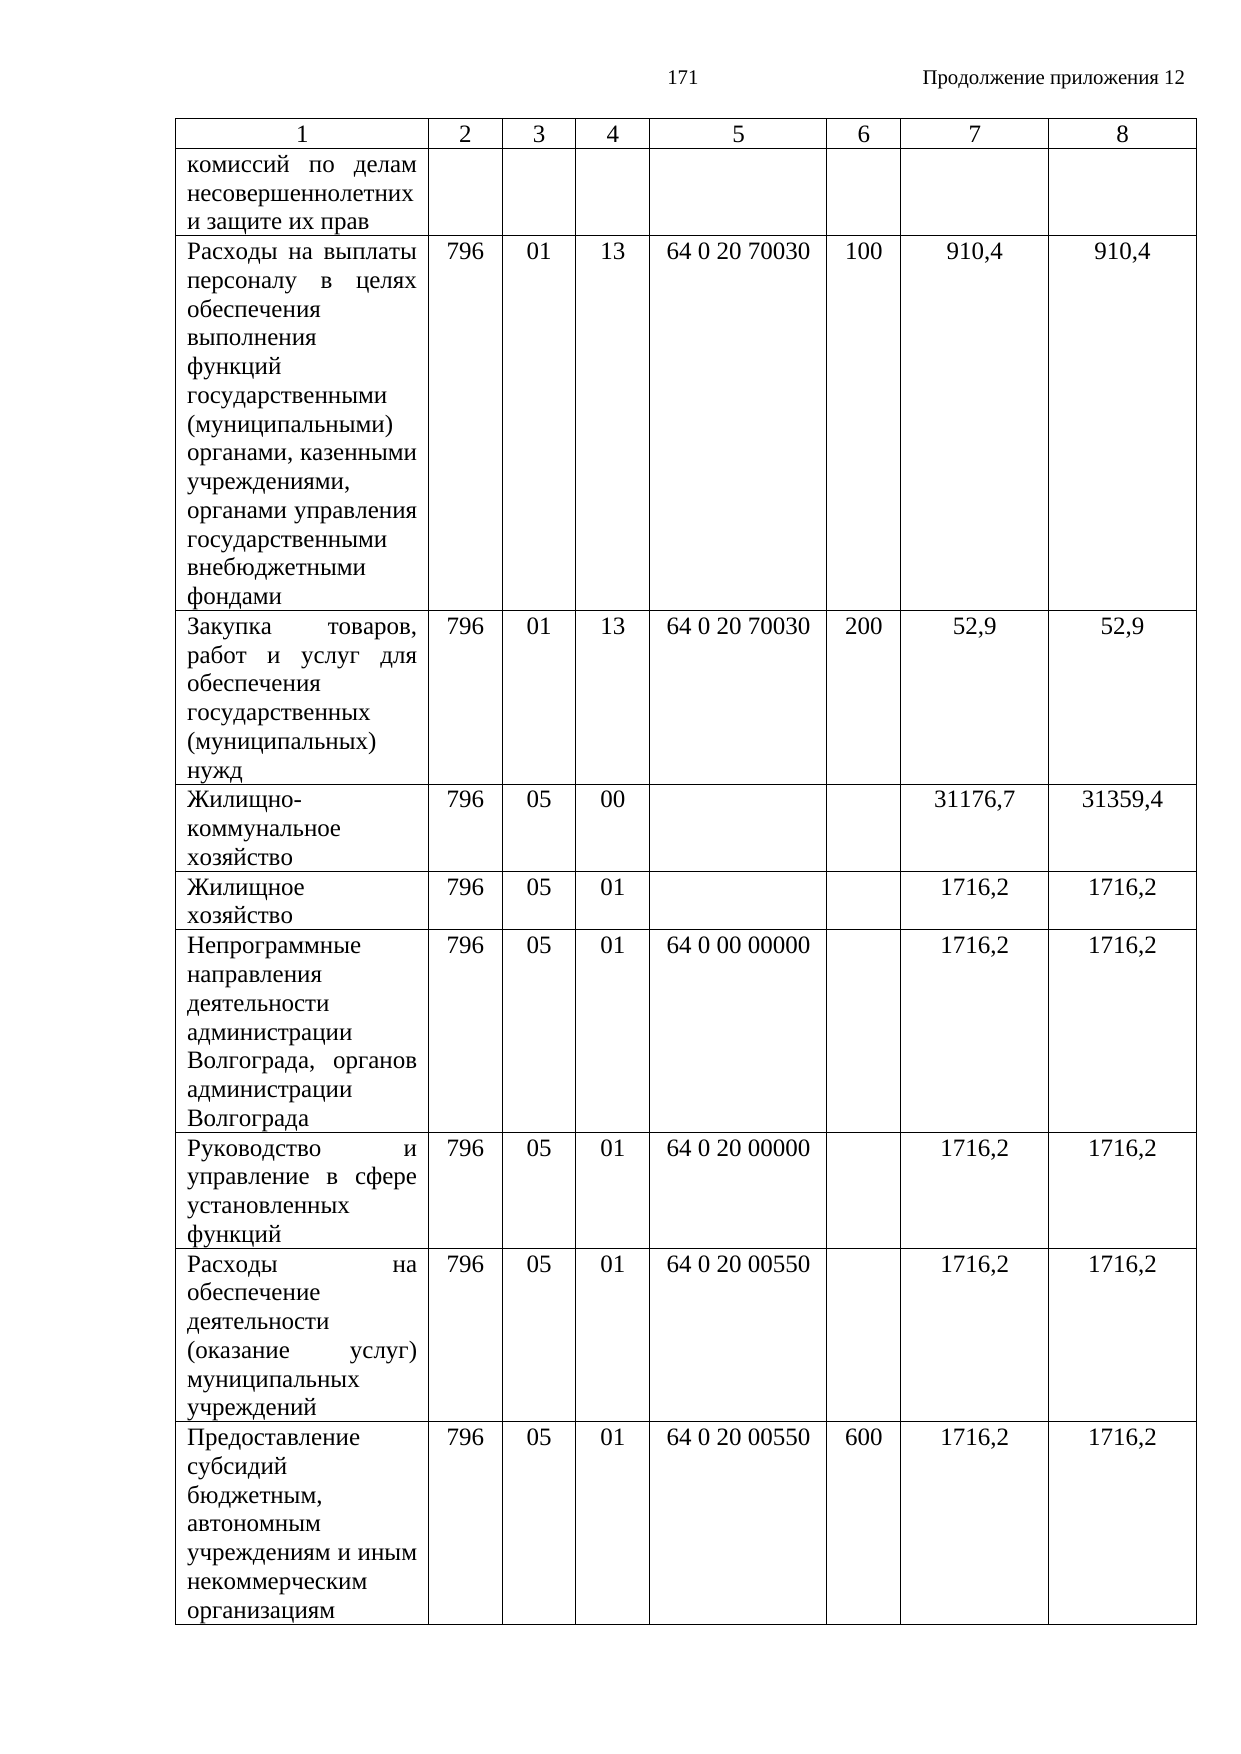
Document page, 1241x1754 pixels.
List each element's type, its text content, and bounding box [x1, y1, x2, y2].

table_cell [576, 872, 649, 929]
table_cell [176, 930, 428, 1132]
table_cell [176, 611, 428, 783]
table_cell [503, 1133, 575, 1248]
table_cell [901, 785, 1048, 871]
table_header 7 [901, 119, 1048, 148]
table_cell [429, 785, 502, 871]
table_header 4 [576, 119, 649, 148]
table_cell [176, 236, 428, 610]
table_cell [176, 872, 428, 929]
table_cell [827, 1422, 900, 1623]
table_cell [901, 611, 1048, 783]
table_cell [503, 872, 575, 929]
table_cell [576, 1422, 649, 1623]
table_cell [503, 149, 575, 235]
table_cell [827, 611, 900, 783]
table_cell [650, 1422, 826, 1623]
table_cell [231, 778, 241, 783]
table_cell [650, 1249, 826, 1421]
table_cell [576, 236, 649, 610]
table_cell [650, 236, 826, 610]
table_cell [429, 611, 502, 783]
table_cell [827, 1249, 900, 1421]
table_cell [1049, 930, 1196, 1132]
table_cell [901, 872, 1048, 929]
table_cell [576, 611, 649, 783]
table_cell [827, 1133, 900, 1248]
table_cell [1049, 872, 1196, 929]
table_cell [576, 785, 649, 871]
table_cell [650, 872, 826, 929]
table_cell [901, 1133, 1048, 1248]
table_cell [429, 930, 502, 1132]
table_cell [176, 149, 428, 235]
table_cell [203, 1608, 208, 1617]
table_header 2 [429, 119, 502, 148]
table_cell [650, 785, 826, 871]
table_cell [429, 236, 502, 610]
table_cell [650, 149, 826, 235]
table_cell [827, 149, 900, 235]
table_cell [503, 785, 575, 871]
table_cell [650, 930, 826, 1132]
table_header 3 [503, 119, 575, 148]
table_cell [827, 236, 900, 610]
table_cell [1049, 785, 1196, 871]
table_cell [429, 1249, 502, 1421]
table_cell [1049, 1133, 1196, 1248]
table_header 8 [1049, 119, 1196, 148]
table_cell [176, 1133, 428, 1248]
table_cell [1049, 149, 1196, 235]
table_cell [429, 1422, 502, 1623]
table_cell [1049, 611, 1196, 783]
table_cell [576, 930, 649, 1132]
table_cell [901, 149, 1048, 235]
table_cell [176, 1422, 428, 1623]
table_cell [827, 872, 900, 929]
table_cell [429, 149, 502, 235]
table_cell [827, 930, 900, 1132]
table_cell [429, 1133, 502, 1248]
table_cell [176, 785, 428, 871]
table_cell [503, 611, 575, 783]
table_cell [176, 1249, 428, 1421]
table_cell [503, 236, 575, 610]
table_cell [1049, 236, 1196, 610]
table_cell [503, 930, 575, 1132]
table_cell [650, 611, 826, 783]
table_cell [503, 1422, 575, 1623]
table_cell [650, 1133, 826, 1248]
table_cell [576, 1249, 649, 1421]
table_header 6 [827, 119, 900, 148]
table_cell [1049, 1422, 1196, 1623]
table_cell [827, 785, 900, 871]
table_header 1 [176, 119, 428, 148]
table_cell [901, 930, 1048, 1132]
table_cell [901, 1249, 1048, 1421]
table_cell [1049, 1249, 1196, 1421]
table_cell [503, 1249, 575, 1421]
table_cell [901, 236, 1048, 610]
table_header 5 [650, 119, 826, 148]
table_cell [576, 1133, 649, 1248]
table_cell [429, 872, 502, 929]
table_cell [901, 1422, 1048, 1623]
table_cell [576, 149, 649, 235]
